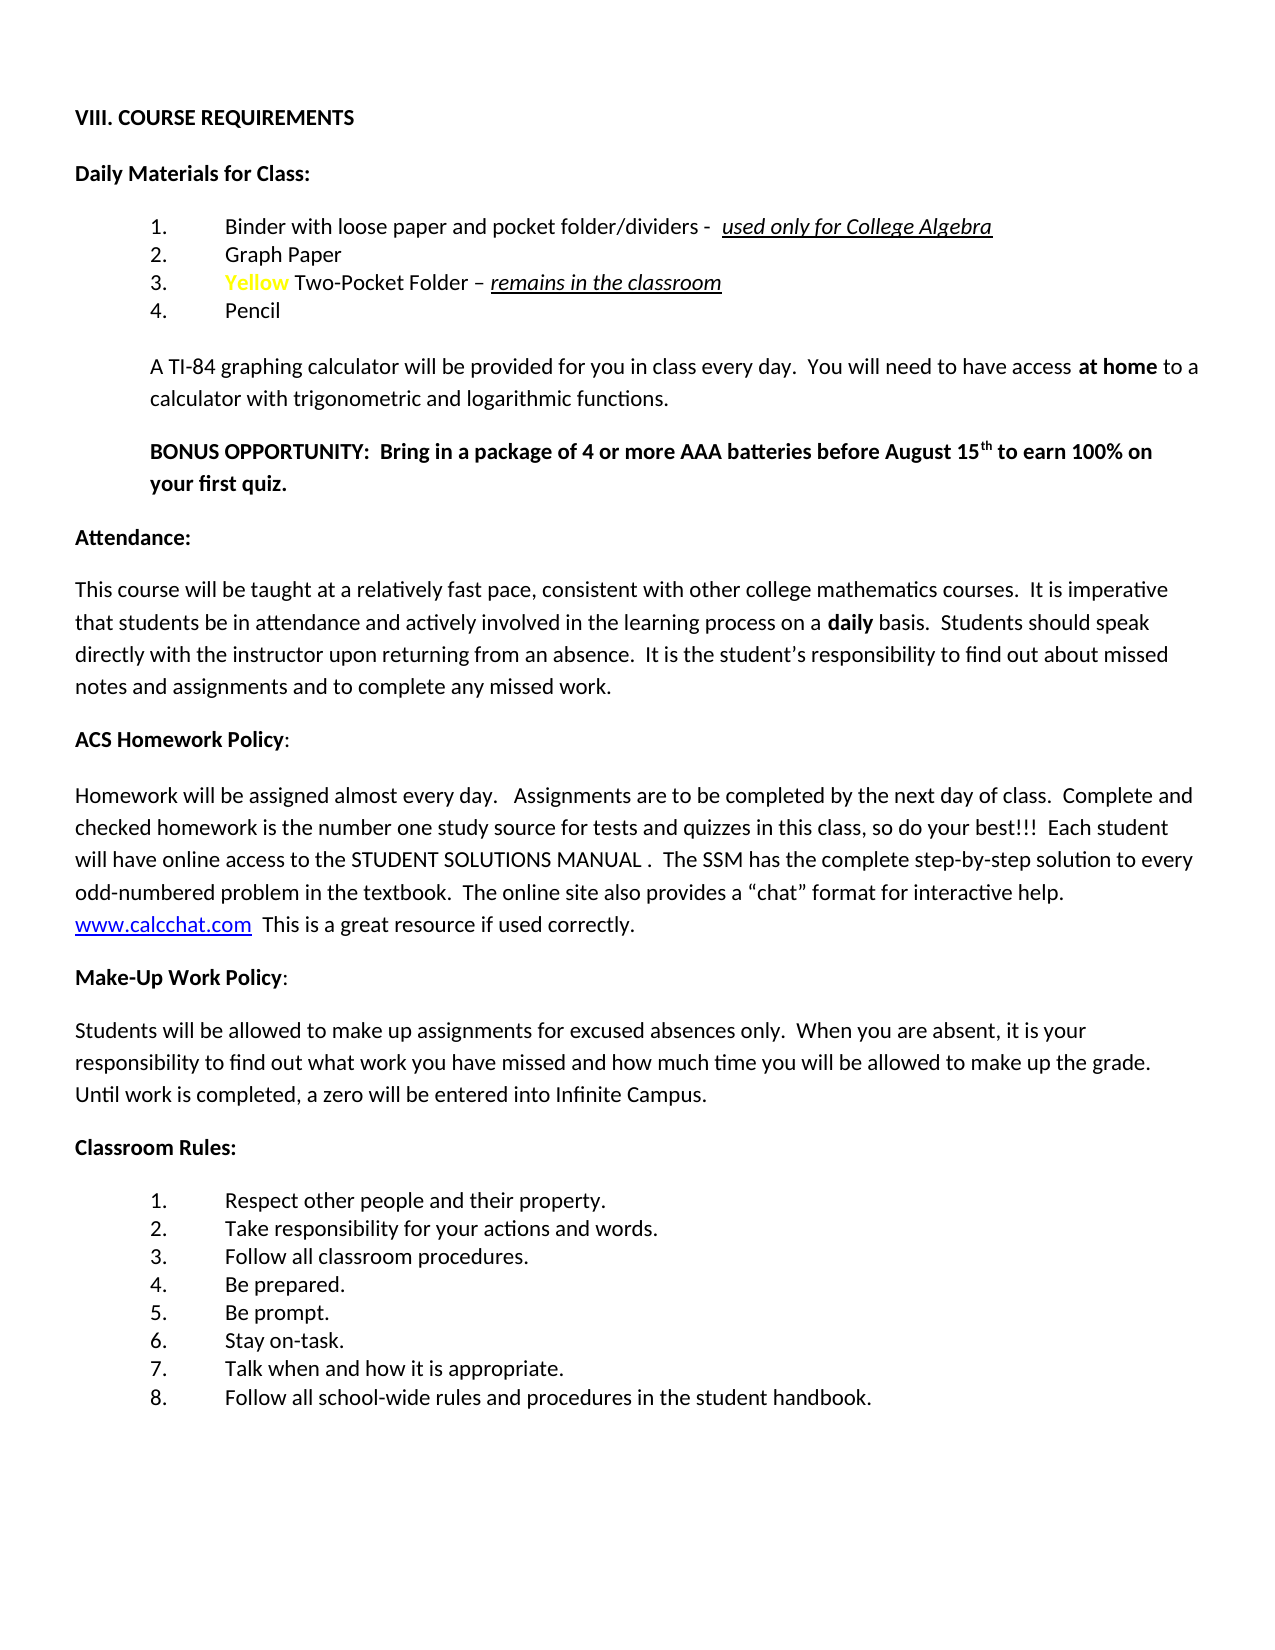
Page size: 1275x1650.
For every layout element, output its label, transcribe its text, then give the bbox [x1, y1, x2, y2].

text Make-Up Work Policy: [75, 963, 1200, 991]
list Yellow Two-Pocket Folder – remains in the classroom [150, 268, 1200, 296]
text BONUS : Bring in a package of 4 or more AAA batteries before August 15th to earn 100% on your first quiz. [150, 437, 1200, 498]
text Daily Materials for Class: [75, 159, 1200, 187]
list Graph Paper [150, 240, 1200, 268]
list Talk when and how it is appropriate. [150, 1354, 1200, 1383]
list Be prompt. [150, 1298, 1200, 1327]
text A TI-84 graphing calculator will be provided for you in class every day. You will need to have access at home to a calculator with trigonometric and logarithmic functions. [150, 352, 1200, 412]
text Students will be allowed to make up assignments for excused absences only. When you are absent, it is your responsibility to find out what work you have missed and how much time you will be allowed to make up the grade. Until work is completed, a zero will be entered into Infinite Campus. [75, 1016, 1200, 1108]
list Follow all school-wide rules and procedures in the student handbook. [150, 1383, 1200, 1411]
text VIII. COURSE REQUIREMENTS [75, 103, 1200, 131]
text Classroom Rules: [75, 1133, 1200, 1161]
list Stay on-task. [150, 1327, 1200, 1354]
list Follow all classroom procedures. [150, 1242, 1200, 1271]
text Homework will be assigned almost every day. Assignments are to be completed by the next day of class. Complete and checked homework is the number one study source for tests and quizzes in this class, so do your best!!! Each student will have online access to the STUDENT SOLUTIONS MANUAL . The SSM has the complete step-by-step solution to every odd-numbered problem in the textbook. The online site also provides a “chat” format for interactive help. www.calcchat.com This is a great resource if used correctly. [75, 781, 1200, 938]
list Binder with loose paper and pocket folder/dividers - used only for College Algebra [150, 212, 1200, 240]
list Be prepared. [150, 1271, 1200, 1298]
text Attendance: [75, 523, 1200, 551]
list Pencil [150, 296, 1200, 324]
text ACS Homework Policy: [75, 725, 1200, 753]
list Respect other people and their property. [150, 1186, 1200, 1214]
text This course will be taught at a relatively fast pace, consistent with other college mathematics courses. It is imperative that students be in attendance and actively involved in the learning process on a daily basis. Students should speak directly with the instructor upon returning from an absence. It is the student’s responsibility to find out about missed notes and assignments and to complete any missed work. [75, 576, 1200, 700]
list Take responsibility for your actions and words. [150, 1214, 1200, 1242]
